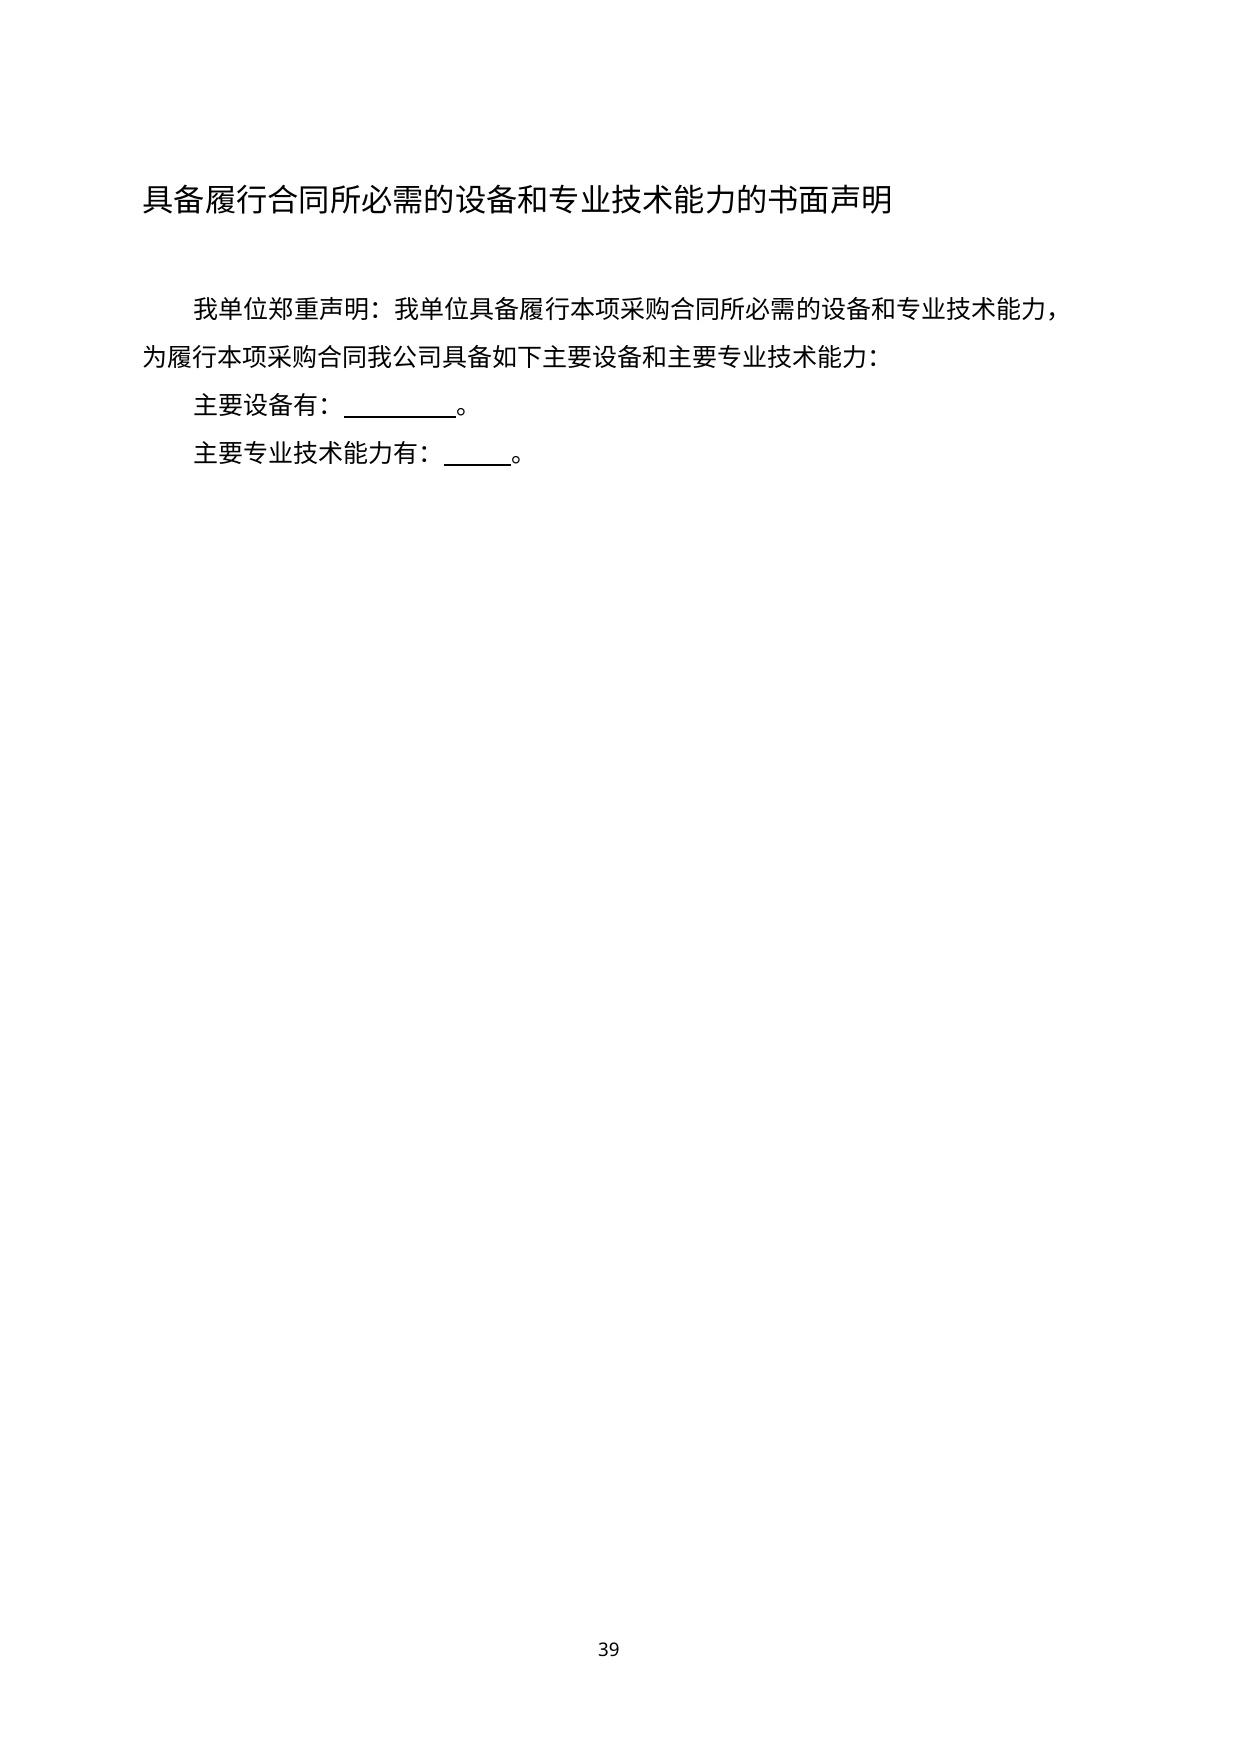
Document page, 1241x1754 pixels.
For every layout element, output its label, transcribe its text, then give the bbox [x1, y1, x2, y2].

text 主要专业技术能力有： 。 [142, 424, 1075, 472]
text 我单位郑重声明：我单位具备履行本项采购合同所必需的设备和专业技术能力，为履行本项采购合同我公司具备如下主要设备和主要专业技术能力： [142, 280, 1075, 376]
text 主要设备有： 。 [142, 376, 1075, 424]
text 以上资格证明文件要求加盖公章；具备履行合同所必需的设备和专业技术能力的书面声明 [142, 175, 1075, 220]
